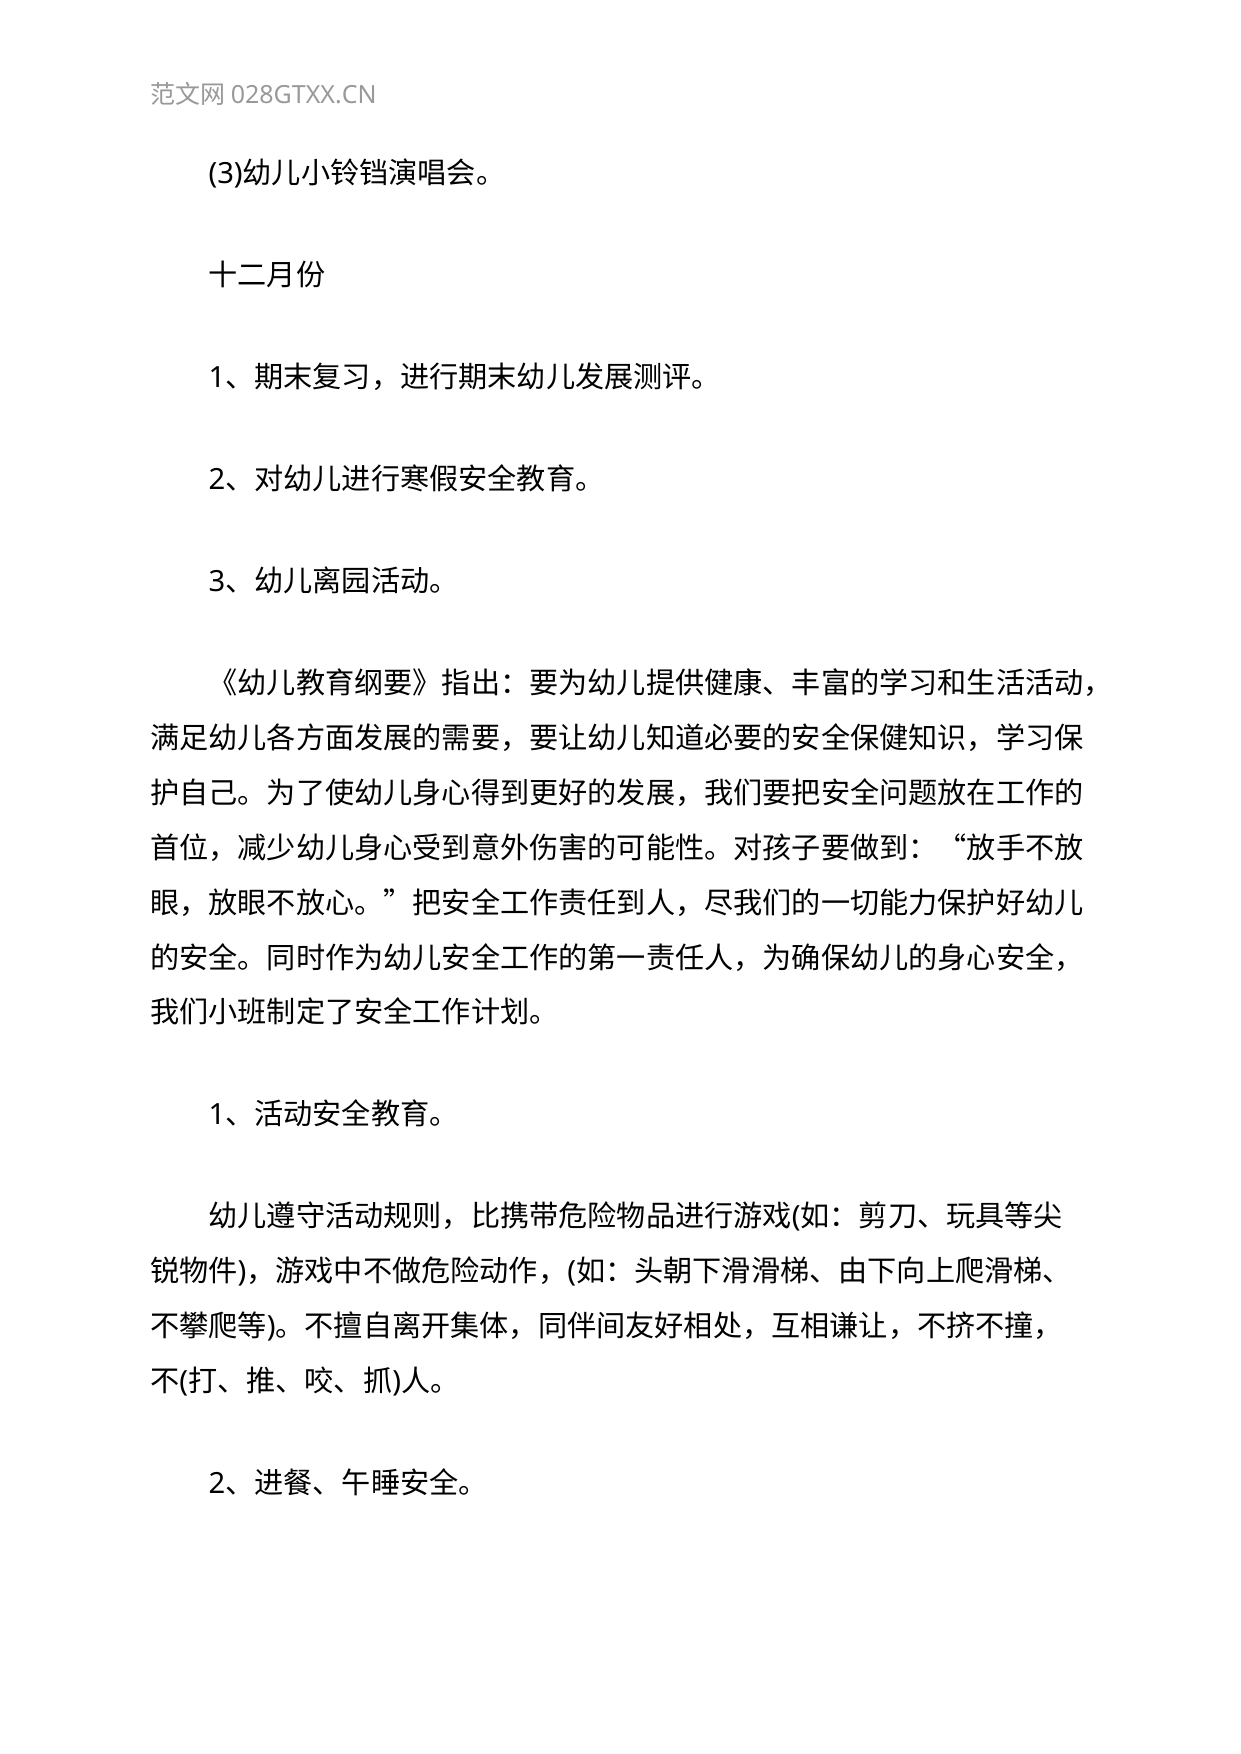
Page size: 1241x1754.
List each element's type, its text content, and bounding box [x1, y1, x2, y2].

text 1、期末复习，进行期末幼儿发展测评。 [150, 354, 1090, 396]
text 2、进餐、午睡安全。 [150, 1460, 1090, 1502]
text 《幼儿教育纲要》指出：要为幼儿提供健康、丰富的学习和生活活动，满足幼儿各方面发展的需要，要让幼儿知道必要的安全保健知识，学习保护自己。为了使幼儿身心得到更好的发展，我们要把安全问题放在工作的首位，减少幼儿身心受到意外伤害的可能性。对孩子要做到：“放手不放眼，放眼不放心。”把安全工作责任到人，尽我们的一切能力保护好幼儿的安全。同时作为幼儿安全工作的第一责任人，为确保幼儿的身心安全，我们小班制定了安全工作计划。 [150, 660, 1090, 1031]
text 3、幼儿离园活动。 [150, 558, 1090, 600]
text 1、活动安全教育。 [150, 1091, 1090, 1133]
text 2、对幼儿进行寒假安全教育。 [150, 456, 1090, 498]
text 幼儿遵守活动规则，比携带危险物品进行游戏(如：剪刀、玩具等尖锐物件)，游戏中不做危险动作，(如：头朝下滑滑梯、由下向上爬滑梯、不攀爬等)。不擅自离开集体，同伴间友好相处，互相谦让，不挤不撞，不(打、推、咬、抓)人。 [150, 1193, 1090, 1400]
text (3)幼儿小铃铛演唱会。 [150, 150, 1090, 192]
text 十二月份 [150, 252, 1090, 294]
